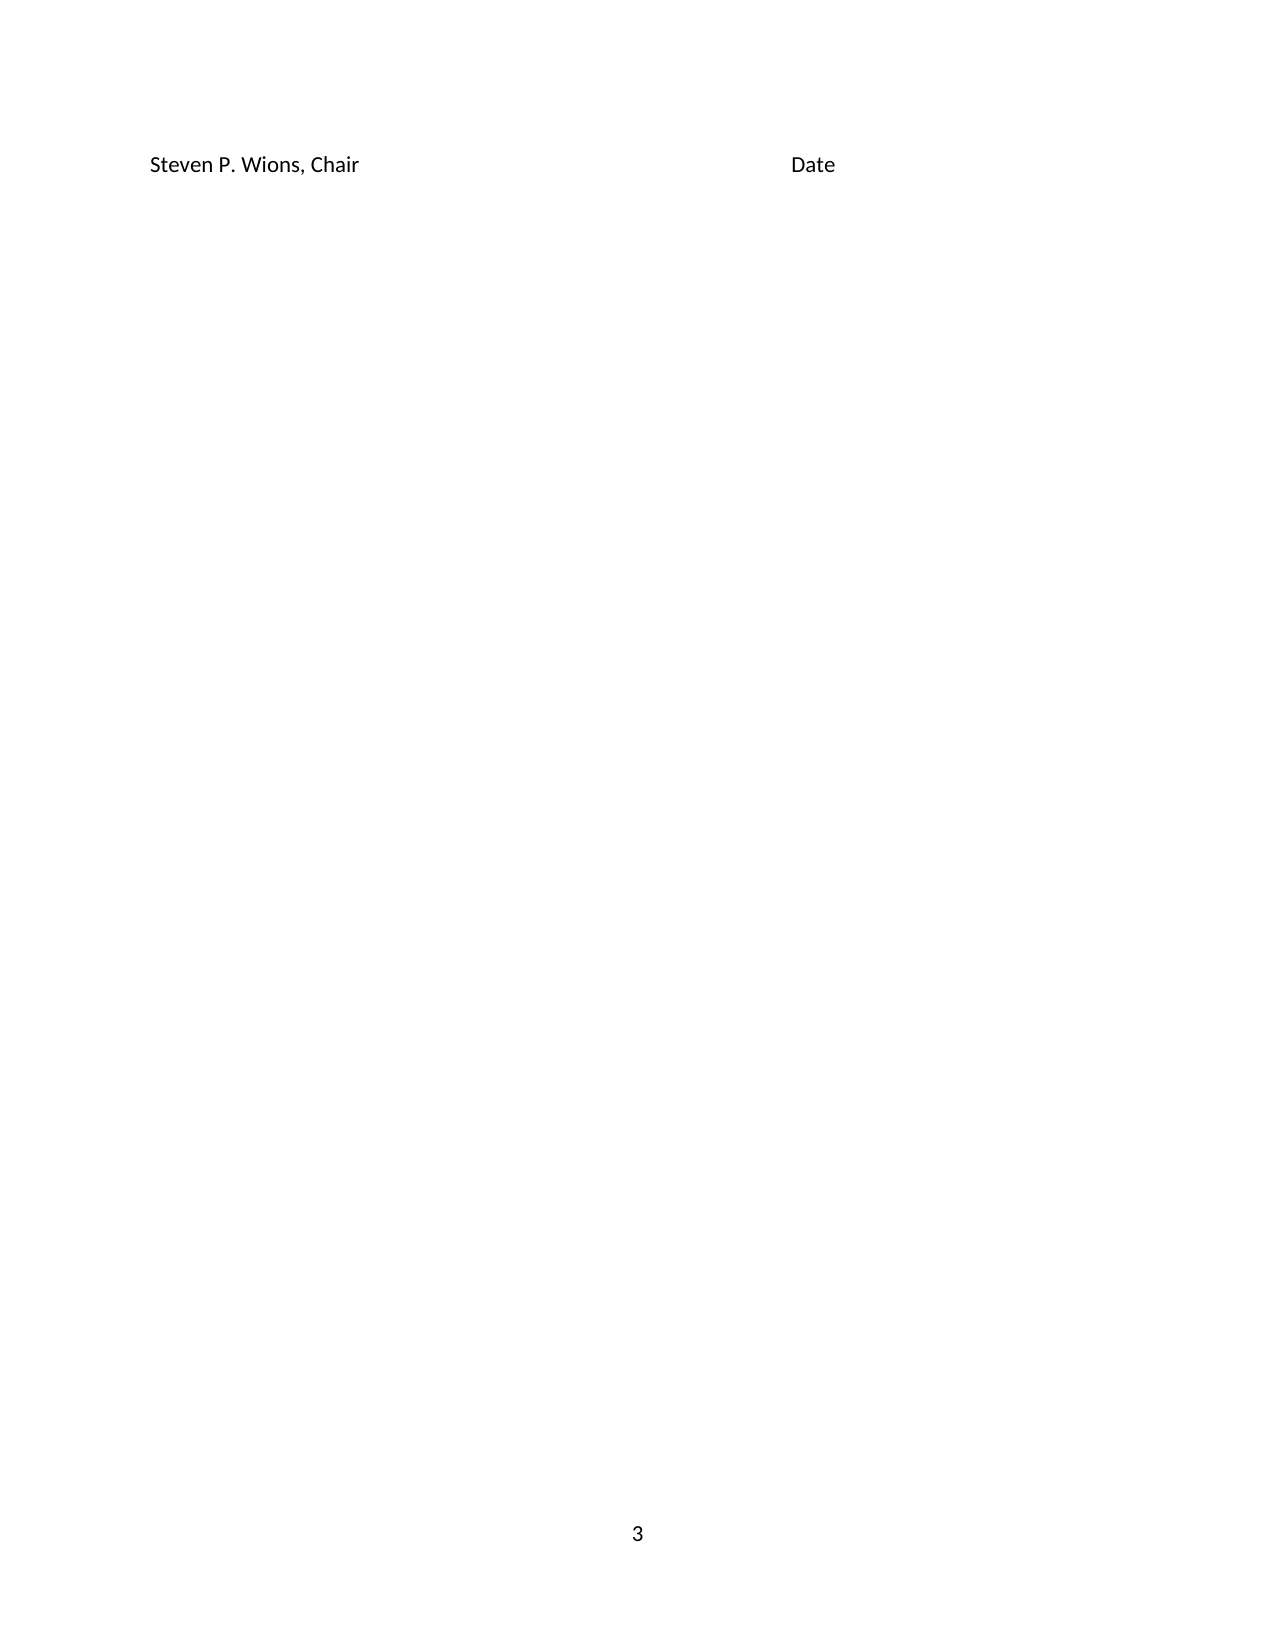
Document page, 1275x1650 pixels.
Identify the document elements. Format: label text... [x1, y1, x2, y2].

text Steven P. Wions, Chair Date [150, 150, 1125, 178]
